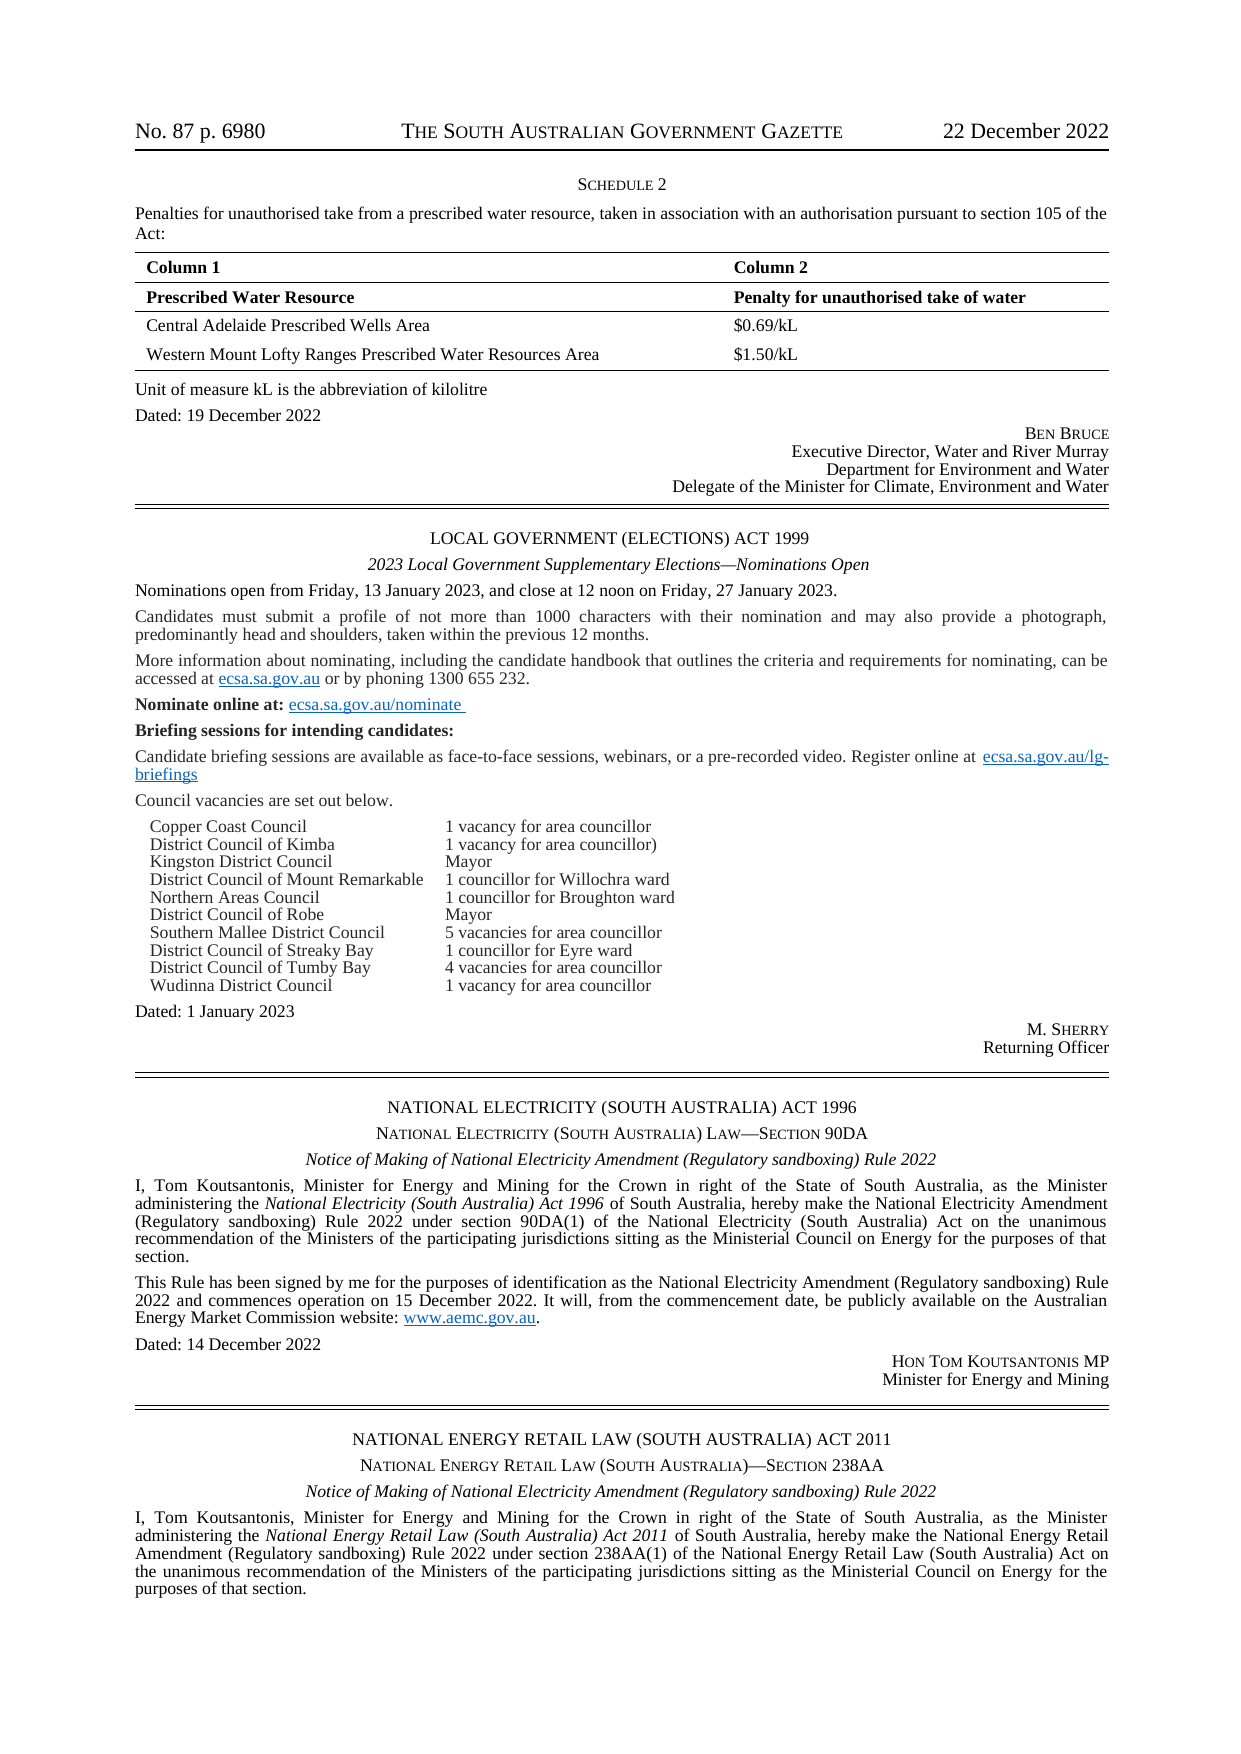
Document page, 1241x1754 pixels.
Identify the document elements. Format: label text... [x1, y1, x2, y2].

text Department for Environment and Water [135, 461, 1109, 478]
text Delegate of the Minister for Climate, Environment and Water [135, 478, 1109, 496]
text I, Tom Koutsantonis, Minister for Energy and Mining for the Crown in right of the State of South Australia, as the Minister administering the National Electricity (South Australia) Act 1996 of South Australia, hereby make the National Electricity Amendment (Regulatory sandboxing) Rule 2022 under section 90DA(1) of the National Electricity (South Australia) Act on the unanimous recommendation of the Ministers of the participating jurisdictions sitting as the Ministerial Council on Energy for the purposes of that section. [135, 1177, 1109, 1266]
text Candidates must submit a profile of not more than 1000 characters with their nomination and may also provide a photograph, predominantly head and shoulders, taken within the previous 12 months. [135, 609, 1109, 644]
text Unit of measure kL is the abbreviation of kilolitre [135, 379, 1109, 399]
text Northern Areas Council 1 councillor for Broughton ward [149, 889, 1109, 907]
text Southern Mallee District Council 5 vacancies for area councillor [149, 924, 1109, 942]
text This Rule has been signed by me for the purposes of identification as the National Electricity Amendment (Regulatory sandboxing) Rule 2022 and commences operation on 15 December 2022. It will, from the commencement date, be publicly available on the Australian Energy Market Commission website: www.aemc.gov.au. [135, 1274, 1109, 1327]
text I, Tom Koutsantonis, Minister for Energy and Mining for the Crown in right of the State of South Australia, as the Minister administering the National Energy Retail Law (South Australia) Act 2011 of South Australia, hereby make the National Energy Retail Amendment (Regulatory sandboxing) Rule 2022 under section 238AA(1) of the National Energy Retail Law (South Australia) Act on the unanimous recommendation of the Ministers of the participating jurisdictions sitting as the Ministerial Council on Energy for the purposes of that section. [135, 1510, 1109, 1598]
subtitle National Electricity (South Australia) Act 1996 [135, 1099, 1109, 1117]
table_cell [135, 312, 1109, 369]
text More information about nominating, including the candidate handbook that outlines the criteria and requirements for nominating, can be accessed at ecsa.sa.gov.au or by phoning 1300 655 232. [135, 652, 1109, 688]
text District Council of Kimba 1 vacancy for area councillor) [149, 836, 1109, 853]
text National Energy Retail Law (South Australia)—Section 238AA [135, 1458, 1109, 1475]
subtitle National Energy Retail Law (South Australia) Act 2011 [135, 1432, 1109, 1449]
text Nominate online at: ecsa.sa.gov.au/nominate [135, 696, 1109, 714]
subtitle Local Government (Elections) Act 1999 [135, 531, 1109, 548]
text Copper Coast Council 1 vacancy for area councillor [149, 818, 1109, 836]
text Notice of Making of National Electricity Amendment (Regulatory sandboxing) Rule 2022 [135, 1151, 1109, 1169]
text Dated: 19 December 2022 [135, 408, 1109, 425]
text Council vacancies are set out below. [135, 792, 1109, 810]
text Hon Tom Koutsantonis MP [135, 1353, 1109, 1371]
text District Council of Streaky Bay 1 councillor for Eyre ward [149, 942, 1109, 960]
text 2023 Local Government Supplementary Elections—Nominations Open [135, 557, 1109, 574]
text Briefing sessions for intending candidates: [135, 722, 1109, 740]
text Returning Officer [135, 1039, 1109, 1057]
text Nominations open from Friday, 13 January 2023, and close at 12 noon on Friday, 27 January 2023. [135, 583, 1109, 600]
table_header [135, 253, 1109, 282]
text Schedule 2 [135, 174, 1109, 194]
text Dated: 14 December 2022 [135, 1336, 1109, 1353]
text Penalties for unauthorised take from a prescribed water resource, taken in association with an authorisation pursuant to section 105 of the Act: [135, 203, 1109, 243]
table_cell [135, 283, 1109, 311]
text M. Sherry [135, 1021, 1109, 1039]
text Notice of Making of National Electricity Amendment (Regulatory sandboxing) Rule 2022 [135, 1484, 1109, 1501]
text Dated: 1 January 2023 [135, 1003, 1109, 1021]
text Kingston District Council Mayor [149, 853, 1109, 871]
text Executive Director, Water and River Murray [135, 443, 1109, 461]
text Minister for Energy and Mining [135, 1371, 1109, 1389]
text Wudinna District Council 1 vacancy for area councillor [149, 977, 1109, 995]
text National Electricity (South Australia) Law—Section 90DA [135, 1125, 1109, 1143]
text District Council of Robe Mayor [149, 907, 1109, 924]
text District Council of Tumby Bay 4 vacancies for area councillor [149, 960, 1109, 977]
text District Council of Mount Remarkable 1 councillor for Willochra ward [149, 871, 1109, 889]
text Ben Bruce [135, 425, 1109, 443]
text Candidate briefing sessions are available as face-to-face sessions, webinars, or a pre-recorded video. Register online at ecsa.sa.gov.au/lg-briefings [135, 748, 1109, 784]
